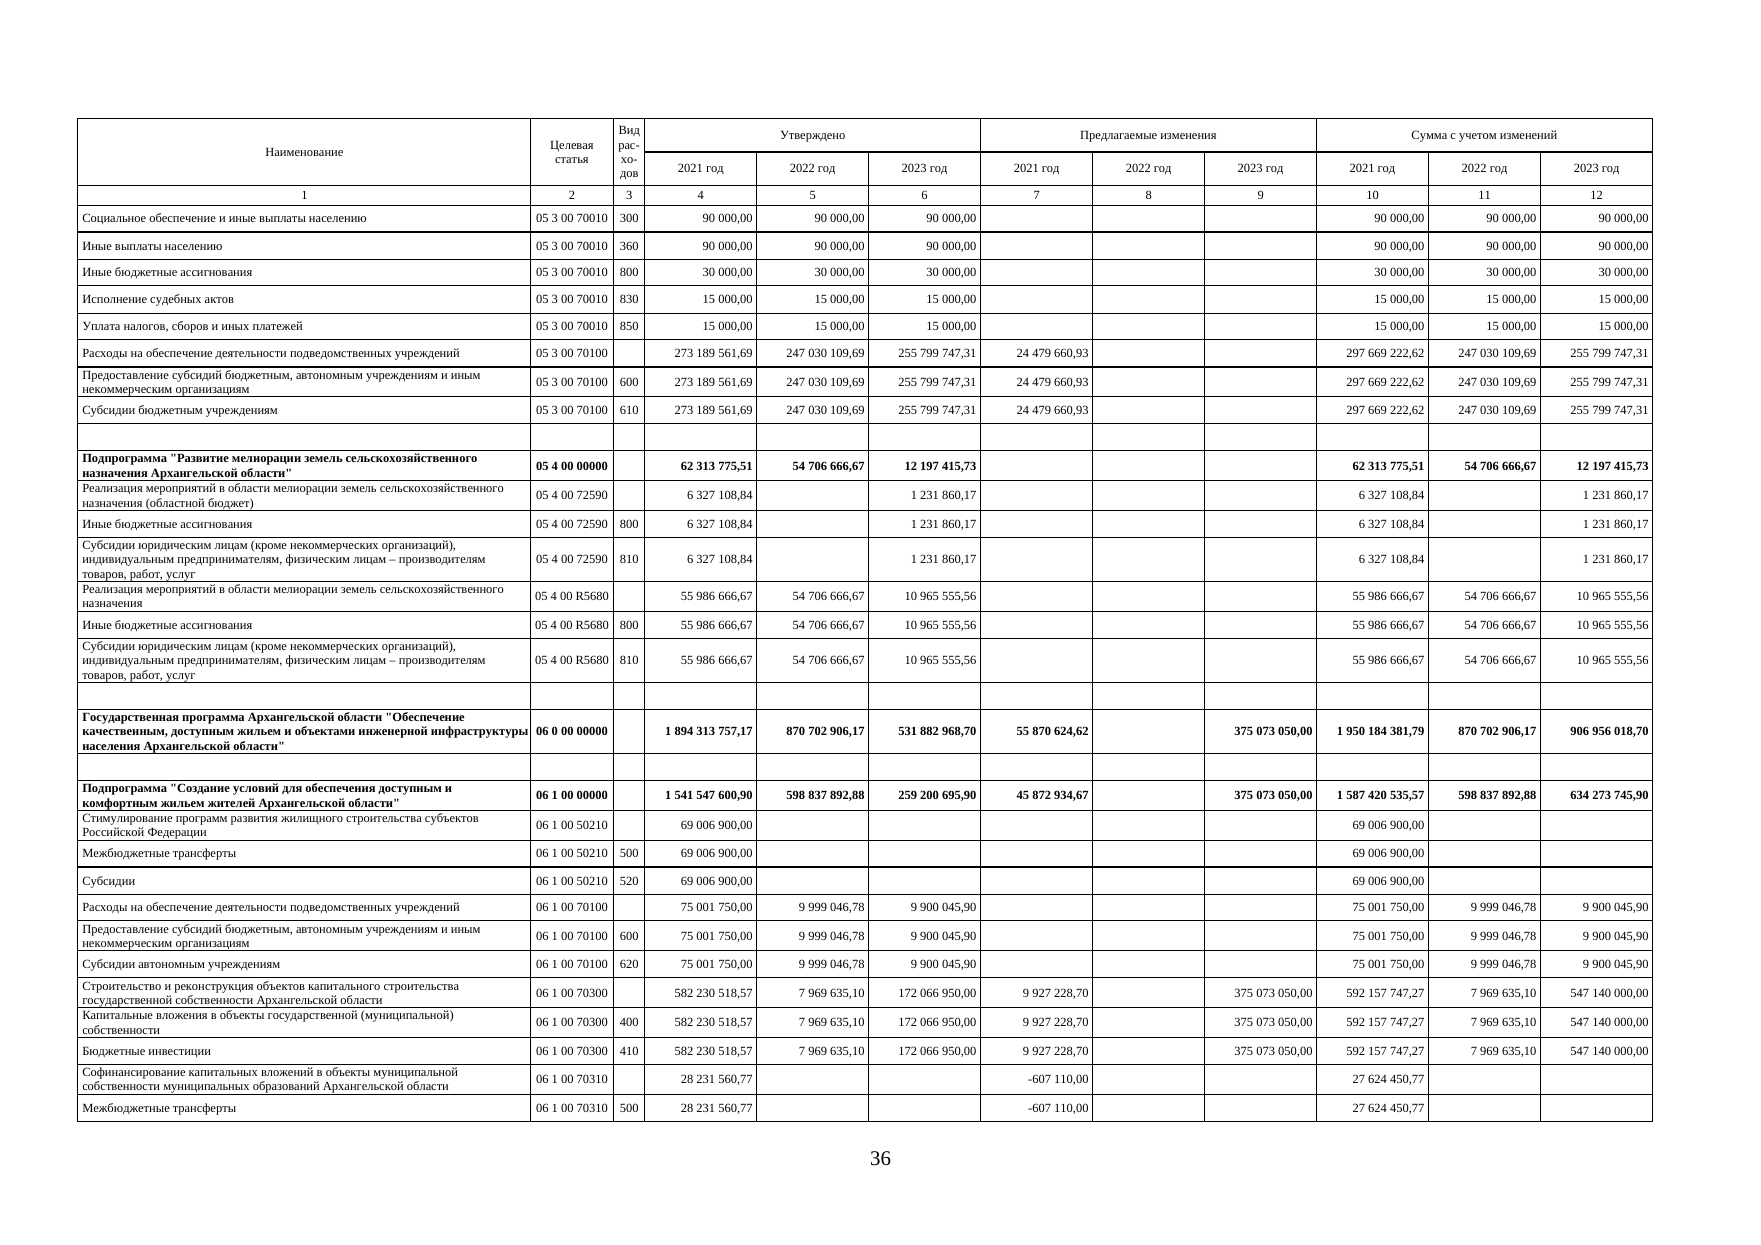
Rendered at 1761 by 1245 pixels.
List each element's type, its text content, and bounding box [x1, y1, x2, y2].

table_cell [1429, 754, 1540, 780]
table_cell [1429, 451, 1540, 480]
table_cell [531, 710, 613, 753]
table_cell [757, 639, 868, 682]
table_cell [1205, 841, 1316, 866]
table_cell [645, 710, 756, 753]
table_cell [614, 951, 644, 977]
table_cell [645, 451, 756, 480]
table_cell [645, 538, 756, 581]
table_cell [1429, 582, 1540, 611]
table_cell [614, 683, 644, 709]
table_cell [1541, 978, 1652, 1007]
table_cell 10 [1317, 186, 1428, 204]
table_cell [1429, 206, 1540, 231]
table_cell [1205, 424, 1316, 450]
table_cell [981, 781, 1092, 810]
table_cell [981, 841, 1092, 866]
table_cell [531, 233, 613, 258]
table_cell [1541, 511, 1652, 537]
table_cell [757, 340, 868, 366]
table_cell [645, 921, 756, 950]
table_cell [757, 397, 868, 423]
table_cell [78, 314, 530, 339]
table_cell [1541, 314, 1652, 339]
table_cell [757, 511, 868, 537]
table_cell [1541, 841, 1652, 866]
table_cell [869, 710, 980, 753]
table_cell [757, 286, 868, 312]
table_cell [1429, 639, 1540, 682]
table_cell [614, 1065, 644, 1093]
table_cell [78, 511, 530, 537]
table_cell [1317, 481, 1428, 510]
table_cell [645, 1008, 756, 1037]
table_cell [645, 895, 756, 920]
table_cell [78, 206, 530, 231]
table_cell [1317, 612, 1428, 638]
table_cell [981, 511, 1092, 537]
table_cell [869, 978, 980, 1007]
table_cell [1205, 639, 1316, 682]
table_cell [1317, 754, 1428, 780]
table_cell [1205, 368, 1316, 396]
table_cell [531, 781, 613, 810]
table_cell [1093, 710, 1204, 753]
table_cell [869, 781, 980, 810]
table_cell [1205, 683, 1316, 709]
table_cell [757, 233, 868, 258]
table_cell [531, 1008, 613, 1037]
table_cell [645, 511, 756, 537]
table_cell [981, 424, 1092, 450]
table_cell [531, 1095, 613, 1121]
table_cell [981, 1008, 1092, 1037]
table_header Наименование [78, 119, 530, 184]
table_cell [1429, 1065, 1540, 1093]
table_cell 2022 год [757, 153, 868, 184]
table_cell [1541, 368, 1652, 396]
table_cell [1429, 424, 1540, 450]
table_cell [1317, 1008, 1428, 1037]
table_cell 2022 год [1429, 153, 1540, 184]
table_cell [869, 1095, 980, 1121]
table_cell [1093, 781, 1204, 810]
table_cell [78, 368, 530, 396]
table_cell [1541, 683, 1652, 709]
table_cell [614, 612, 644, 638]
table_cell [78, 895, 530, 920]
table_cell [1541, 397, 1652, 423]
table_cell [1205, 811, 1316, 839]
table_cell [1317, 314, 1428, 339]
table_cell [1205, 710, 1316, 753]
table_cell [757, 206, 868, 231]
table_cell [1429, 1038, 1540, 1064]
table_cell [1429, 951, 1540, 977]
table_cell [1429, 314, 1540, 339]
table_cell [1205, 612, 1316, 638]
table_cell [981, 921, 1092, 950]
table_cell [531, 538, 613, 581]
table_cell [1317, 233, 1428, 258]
table_cell 2 [531, 186, 613, 204]
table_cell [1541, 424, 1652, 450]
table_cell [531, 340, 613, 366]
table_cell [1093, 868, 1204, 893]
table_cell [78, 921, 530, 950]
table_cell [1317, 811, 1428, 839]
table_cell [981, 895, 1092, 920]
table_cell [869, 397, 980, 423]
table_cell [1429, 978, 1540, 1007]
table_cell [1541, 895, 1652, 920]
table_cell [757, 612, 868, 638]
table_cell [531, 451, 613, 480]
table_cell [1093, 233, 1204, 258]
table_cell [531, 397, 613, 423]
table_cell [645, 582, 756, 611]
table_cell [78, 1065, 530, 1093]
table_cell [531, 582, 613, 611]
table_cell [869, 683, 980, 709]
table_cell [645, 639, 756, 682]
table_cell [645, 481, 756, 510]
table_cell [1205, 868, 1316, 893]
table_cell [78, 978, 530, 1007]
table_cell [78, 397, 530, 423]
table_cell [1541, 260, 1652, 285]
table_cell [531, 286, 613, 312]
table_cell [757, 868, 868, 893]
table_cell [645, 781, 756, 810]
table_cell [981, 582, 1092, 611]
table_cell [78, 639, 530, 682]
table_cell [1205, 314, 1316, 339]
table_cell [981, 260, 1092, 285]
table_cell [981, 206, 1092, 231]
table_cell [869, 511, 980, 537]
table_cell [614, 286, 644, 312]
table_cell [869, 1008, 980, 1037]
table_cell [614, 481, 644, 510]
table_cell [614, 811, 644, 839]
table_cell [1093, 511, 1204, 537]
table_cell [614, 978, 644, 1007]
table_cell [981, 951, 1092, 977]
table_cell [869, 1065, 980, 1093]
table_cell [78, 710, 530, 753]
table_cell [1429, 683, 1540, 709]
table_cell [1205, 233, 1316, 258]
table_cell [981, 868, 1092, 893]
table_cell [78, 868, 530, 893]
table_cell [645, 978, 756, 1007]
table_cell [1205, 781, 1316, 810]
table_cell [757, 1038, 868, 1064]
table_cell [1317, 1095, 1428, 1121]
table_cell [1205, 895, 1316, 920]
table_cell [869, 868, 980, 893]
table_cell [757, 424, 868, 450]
table_cell 2023 год [869, 153, 980, 184]
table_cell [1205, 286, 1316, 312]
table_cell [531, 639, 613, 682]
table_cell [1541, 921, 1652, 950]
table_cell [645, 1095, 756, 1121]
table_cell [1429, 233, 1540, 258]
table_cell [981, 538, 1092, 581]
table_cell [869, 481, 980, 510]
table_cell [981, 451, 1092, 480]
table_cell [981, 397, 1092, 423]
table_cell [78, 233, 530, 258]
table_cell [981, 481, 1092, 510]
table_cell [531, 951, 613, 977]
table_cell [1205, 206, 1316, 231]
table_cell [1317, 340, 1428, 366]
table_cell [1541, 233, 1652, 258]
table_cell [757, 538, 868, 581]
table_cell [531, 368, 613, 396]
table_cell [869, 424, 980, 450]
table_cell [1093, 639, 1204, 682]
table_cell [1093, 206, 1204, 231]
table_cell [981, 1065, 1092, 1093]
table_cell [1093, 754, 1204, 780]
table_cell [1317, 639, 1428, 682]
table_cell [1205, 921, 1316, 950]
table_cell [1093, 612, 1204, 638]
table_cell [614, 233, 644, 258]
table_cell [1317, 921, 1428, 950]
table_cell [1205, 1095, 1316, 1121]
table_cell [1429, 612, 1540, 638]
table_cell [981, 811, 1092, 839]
table_cell 3 [614, 186, 644, 204]
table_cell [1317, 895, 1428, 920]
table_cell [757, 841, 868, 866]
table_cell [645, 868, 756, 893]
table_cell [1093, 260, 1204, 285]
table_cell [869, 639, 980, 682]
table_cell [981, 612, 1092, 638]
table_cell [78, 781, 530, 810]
table_cell 11 [1429, 186, 1540, 204]
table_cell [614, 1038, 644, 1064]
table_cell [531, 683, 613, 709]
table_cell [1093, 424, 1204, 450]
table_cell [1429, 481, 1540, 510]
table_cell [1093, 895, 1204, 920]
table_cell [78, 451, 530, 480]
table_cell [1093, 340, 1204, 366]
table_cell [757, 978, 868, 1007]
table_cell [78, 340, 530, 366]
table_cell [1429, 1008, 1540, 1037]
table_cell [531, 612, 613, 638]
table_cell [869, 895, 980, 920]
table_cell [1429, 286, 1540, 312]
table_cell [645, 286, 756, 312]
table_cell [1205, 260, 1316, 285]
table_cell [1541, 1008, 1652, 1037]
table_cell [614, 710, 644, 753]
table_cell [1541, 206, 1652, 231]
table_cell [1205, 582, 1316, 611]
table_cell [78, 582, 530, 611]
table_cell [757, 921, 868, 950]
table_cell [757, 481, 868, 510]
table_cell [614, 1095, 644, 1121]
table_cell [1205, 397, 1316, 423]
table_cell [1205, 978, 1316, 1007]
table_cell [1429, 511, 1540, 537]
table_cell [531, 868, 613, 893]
table_cell 6 [869, 186, 980, 204]
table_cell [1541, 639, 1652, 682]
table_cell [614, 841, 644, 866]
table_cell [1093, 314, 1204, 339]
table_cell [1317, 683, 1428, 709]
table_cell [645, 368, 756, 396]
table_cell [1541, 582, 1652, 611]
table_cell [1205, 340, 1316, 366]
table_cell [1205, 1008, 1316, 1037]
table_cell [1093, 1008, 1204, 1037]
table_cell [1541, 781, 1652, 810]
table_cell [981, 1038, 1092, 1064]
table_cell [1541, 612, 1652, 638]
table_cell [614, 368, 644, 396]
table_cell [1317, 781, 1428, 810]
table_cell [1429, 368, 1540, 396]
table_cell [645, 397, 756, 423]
table_header Вид рас- хо- дов [614, 119, 644, 184]
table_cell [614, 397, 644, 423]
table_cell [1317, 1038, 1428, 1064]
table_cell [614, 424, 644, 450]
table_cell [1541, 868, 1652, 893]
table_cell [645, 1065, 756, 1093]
table_cell 8 [1093, 186, 1204, 204]
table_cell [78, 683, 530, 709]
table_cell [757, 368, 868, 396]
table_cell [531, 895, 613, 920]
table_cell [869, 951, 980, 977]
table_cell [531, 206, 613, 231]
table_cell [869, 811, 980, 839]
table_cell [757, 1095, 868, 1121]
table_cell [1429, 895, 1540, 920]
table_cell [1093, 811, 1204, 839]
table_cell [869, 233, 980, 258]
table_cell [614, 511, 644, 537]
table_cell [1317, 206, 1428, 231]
table_header Предлагаемые изменения [981, 119, 1316, 151]
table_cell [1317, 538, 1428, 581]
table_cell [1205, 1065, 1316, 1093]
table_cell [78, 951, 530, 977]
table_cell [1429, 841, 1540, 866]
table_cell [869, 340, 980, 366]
table_header Утверждено [645, 119, 980, 151]
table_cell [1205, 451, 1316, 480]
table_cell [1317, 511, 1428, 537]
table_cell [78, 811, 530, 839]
table_header Сумма с учетом изменений [1317, 119, 1652, 151]
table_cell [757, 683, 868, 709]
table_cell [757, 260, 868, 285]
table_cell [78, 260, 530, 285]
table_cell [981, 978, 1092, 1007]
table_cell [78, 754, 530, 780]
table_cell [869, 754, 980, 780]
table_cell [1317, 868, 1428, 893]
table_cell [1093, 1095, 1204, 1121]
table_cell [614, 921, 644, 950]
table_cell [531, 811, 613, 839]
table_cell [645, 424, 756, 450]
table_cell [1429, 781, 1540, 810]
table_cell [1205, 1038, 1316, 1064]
table_cell 9 [1205, 186, 1316, 204]
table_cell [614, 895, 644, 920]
table_cell 12 [1541, 186, 1652, 204]
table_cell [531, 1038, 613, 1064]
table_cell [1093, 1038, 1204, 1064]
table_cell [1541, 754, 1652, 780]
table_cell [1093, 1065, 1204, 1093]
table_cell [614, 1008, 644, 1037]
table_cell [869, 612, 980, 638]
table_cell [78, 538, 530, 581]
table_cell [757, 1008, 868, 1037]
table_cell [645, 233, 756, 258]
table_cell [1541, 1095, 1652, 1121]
table_cell 2021 год [981, 153, 1092, 184]
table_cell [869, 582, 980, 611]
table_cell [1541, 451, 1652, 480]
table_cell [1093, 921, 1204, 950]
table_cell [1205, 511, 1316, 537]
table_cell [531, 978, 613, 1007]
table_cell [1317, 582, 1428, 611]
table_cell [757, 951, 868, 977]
table_cell 4 [645, 186, 756, 204]
table_cell 2022 год [1093, 153, 1204, 184]
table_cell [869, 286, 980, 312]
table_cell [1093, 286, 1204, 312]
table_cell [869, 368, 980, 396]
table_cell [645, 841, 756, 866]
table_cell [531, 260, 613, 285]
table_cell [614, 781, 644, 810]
table_cell 2021 год [645, 153, 756, 184]
table_cell 5 [757, 186, 868, 204]
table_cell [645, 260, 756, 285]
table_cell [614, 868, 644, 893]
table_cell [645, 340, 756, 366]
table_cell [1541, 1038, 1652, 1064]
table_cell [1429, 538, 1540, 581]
table_cell 2023 год [1205, 153, 1316, 184]
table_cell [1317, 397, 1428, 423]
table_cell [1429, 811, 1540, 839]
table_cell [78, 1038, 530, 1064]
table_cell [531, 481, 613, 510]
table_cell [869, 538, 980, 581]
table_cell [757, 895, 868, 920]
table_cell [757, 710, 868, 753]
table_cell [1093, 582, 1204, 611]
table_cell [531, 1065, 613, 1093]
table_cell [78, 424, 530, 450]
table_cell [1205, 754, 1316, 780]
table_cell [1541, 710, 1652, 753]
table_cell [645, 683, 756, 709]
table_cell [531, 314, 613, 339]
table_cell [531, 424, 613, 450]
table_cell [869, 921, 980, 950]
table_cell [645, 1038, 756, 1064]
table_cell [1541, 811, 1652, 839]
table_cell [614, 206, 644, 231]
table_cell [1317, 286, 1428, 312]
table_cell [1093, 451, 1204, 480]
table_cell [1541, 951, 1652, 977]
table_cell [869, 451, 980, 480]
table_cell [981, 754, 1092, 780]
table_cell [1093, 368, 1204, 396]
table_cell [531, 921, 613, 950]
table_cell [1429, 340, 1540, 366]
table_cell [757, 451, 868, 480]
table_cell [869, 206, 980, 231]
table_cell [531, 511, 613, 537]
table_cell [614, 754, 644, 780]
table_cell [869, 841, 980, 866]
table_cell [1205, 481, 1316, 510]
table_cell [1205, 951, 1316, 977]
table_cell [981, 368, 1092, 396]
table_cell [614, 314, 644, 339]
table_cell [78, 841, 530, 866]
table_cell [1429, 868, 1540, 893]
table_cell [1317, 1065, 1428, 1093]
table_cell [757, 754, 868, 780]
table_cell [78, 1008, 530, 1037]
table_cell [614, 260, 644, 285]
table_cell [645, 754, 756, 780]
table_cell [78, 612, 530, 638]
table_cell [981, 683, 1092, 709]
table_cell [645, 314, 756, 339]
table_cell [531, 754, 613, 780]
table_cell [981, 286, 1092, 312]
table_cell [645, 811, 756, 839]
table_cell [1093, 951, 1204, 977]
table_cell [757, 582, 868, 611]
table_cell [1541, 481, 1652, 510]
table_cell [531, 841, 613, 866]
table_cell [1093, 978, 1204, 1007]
table_header Целевая статья [531, 119, 613, 184]
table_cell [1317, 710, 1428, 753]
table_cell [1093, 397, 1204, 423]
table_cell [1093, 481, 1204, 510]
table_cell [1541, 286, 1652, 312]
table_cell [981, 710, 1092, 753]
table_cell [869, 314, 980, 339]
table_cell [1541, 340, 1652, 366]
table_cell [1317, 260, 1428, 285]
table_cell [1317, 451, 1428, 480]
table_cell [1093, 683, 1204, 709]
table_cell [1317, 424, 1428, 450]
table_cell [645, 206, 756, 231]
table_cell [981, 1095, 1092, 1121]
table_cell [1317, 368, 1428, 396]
table_cell 1 [78, 186, 530, 204]
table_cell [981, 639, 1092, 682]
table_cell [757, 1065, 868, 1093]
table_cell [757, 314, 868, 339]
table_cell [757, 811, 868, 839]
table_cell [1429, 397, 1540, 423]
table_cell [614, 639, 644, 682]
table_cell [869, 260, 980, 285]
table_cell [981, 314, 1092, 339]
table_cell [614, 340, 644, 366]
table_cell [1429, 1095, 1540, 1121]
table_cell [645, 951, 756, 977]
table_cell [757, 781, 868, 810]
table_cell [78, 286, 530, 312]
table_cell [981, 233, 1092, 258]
table_cell 7 [981, 186, 1092, 204]
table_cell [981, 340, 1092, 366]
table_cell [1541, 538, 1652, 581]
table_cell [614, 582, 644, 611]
table_cell 2021 год [1317, 153, 1428, 184]
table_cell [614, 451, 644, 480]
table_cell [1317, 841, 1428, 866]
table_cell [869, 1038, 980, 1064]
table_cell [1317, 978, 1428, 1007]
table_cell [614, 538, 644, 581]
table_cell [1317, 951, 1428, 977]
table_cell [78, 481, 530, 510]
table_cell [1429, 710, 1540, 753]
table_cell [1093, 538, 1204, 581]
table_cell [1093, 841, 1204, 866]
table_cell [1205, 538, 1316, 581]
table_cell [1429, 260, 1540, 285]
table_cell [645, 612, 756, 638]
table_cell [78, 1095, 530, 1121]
table_cell 2023 год [1541, 153, 1652, 184]
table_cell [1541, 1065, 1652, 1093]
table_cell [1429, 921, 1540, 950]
